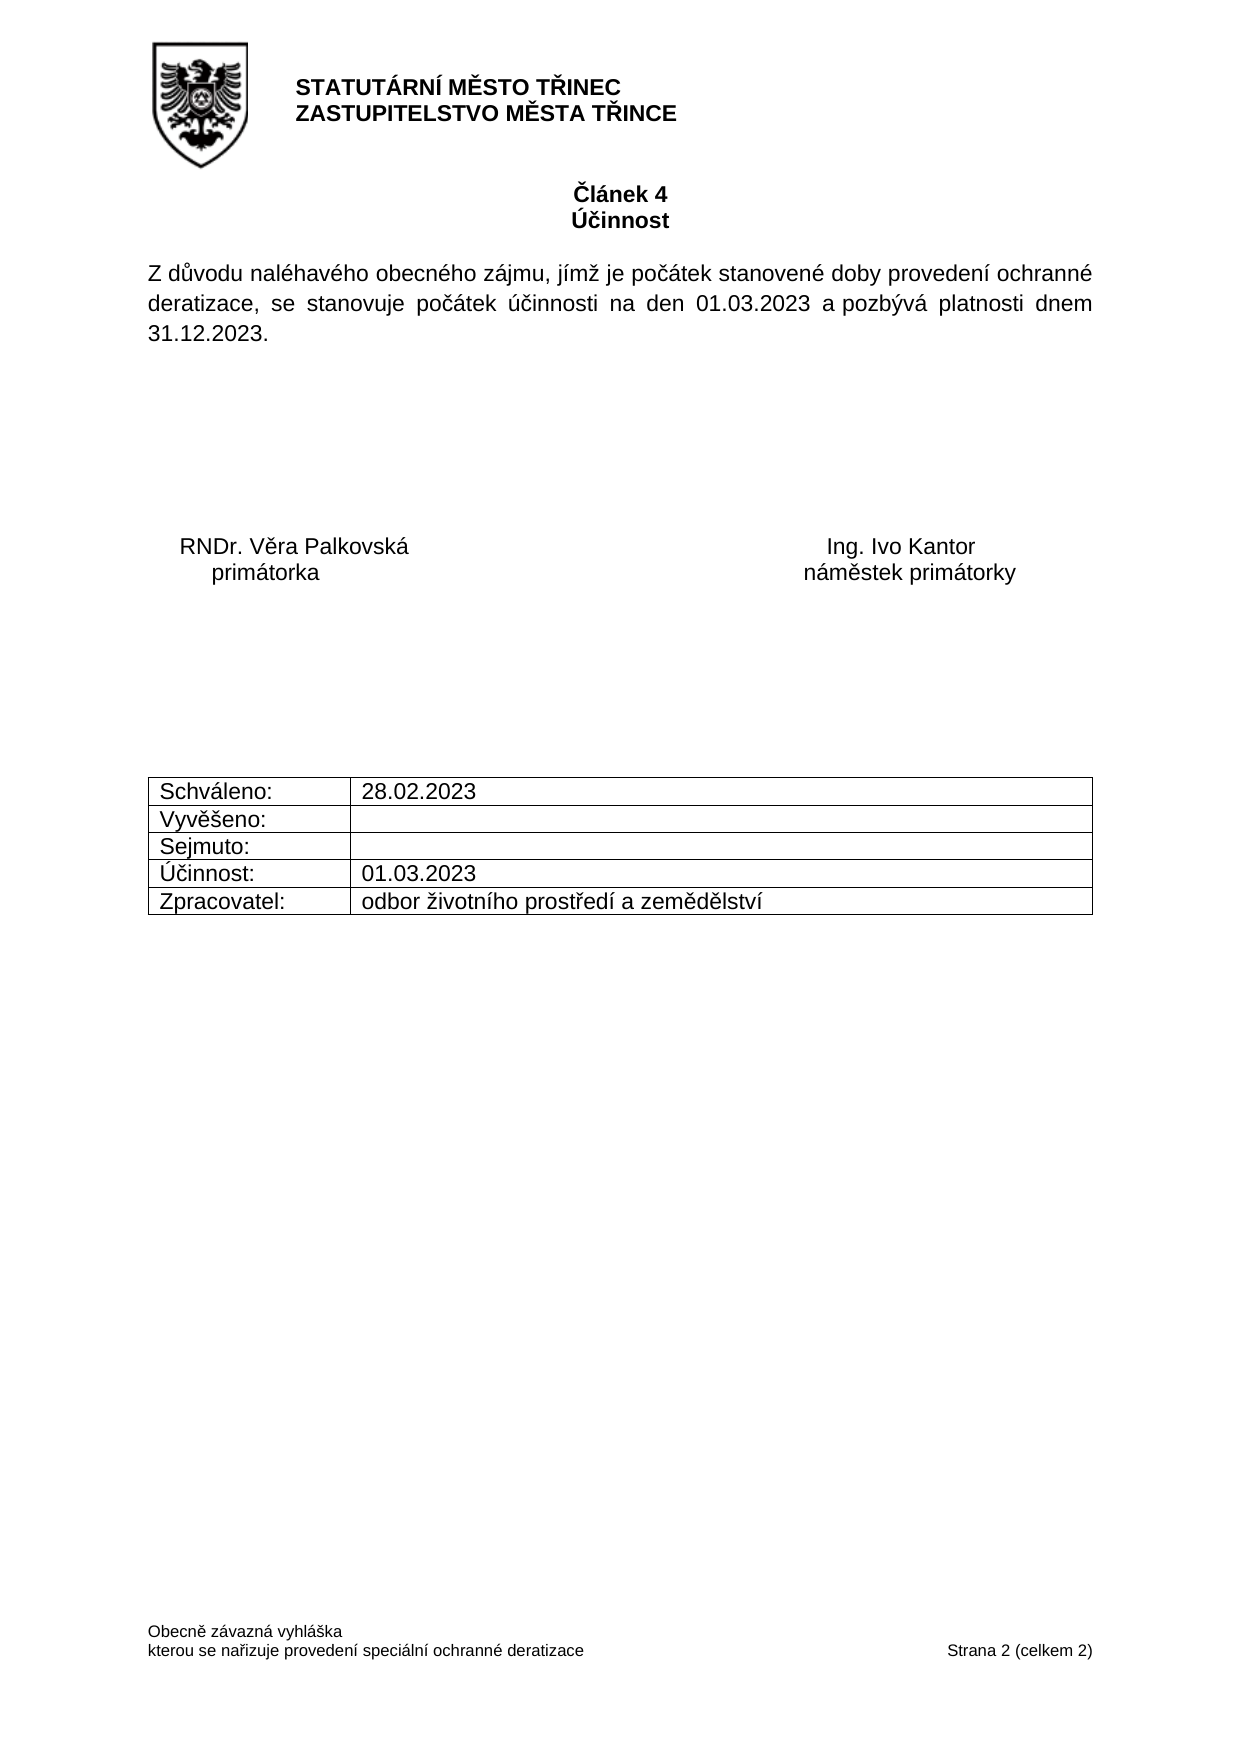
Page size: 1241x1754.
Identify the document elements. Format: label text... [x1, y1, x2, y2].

text RNDr. Věra Palkovská Ing. Ivo Kantor [148, 533, 1093, 559]
table_cell 01.03.2023 [351, 860, 1092, 887]
table_cell odbor životního prostředí a zemědělství [351, 888, 1092, 914]
table_header Schváleno: [149, 778, 350, 804]
text Z důvodu naléhavého obecného zájmu, jímž je počátek stanovené doby provedení ochranné deratizace, se stanovuje počátek účinnosti na den 01.03.2023 a pozbývá platnosti dnem 31.12.2023. [148, 260, 1093, 347]
text Článek 4 [148, 181, 1093, 207]
text Účinnost [148, 207, 1093, 233]
table_header 28.02.2023 [351, 778, 1092, 804]
table_cell Účinnost: [149, 860, 350, 887]
table_cell [351, 833, 1092, 859]
table_cell Vyvěšeno: [149, 806, 350, 832]
text primátorka náměstek primátorky [148, 559, 1093, 586]
table_cell Sejmuto: [149, 833, 350, 859]
table_cell Zpracovatel: [149, 888, 350, 914]
table_cell [351, 806, 1092, 832]
